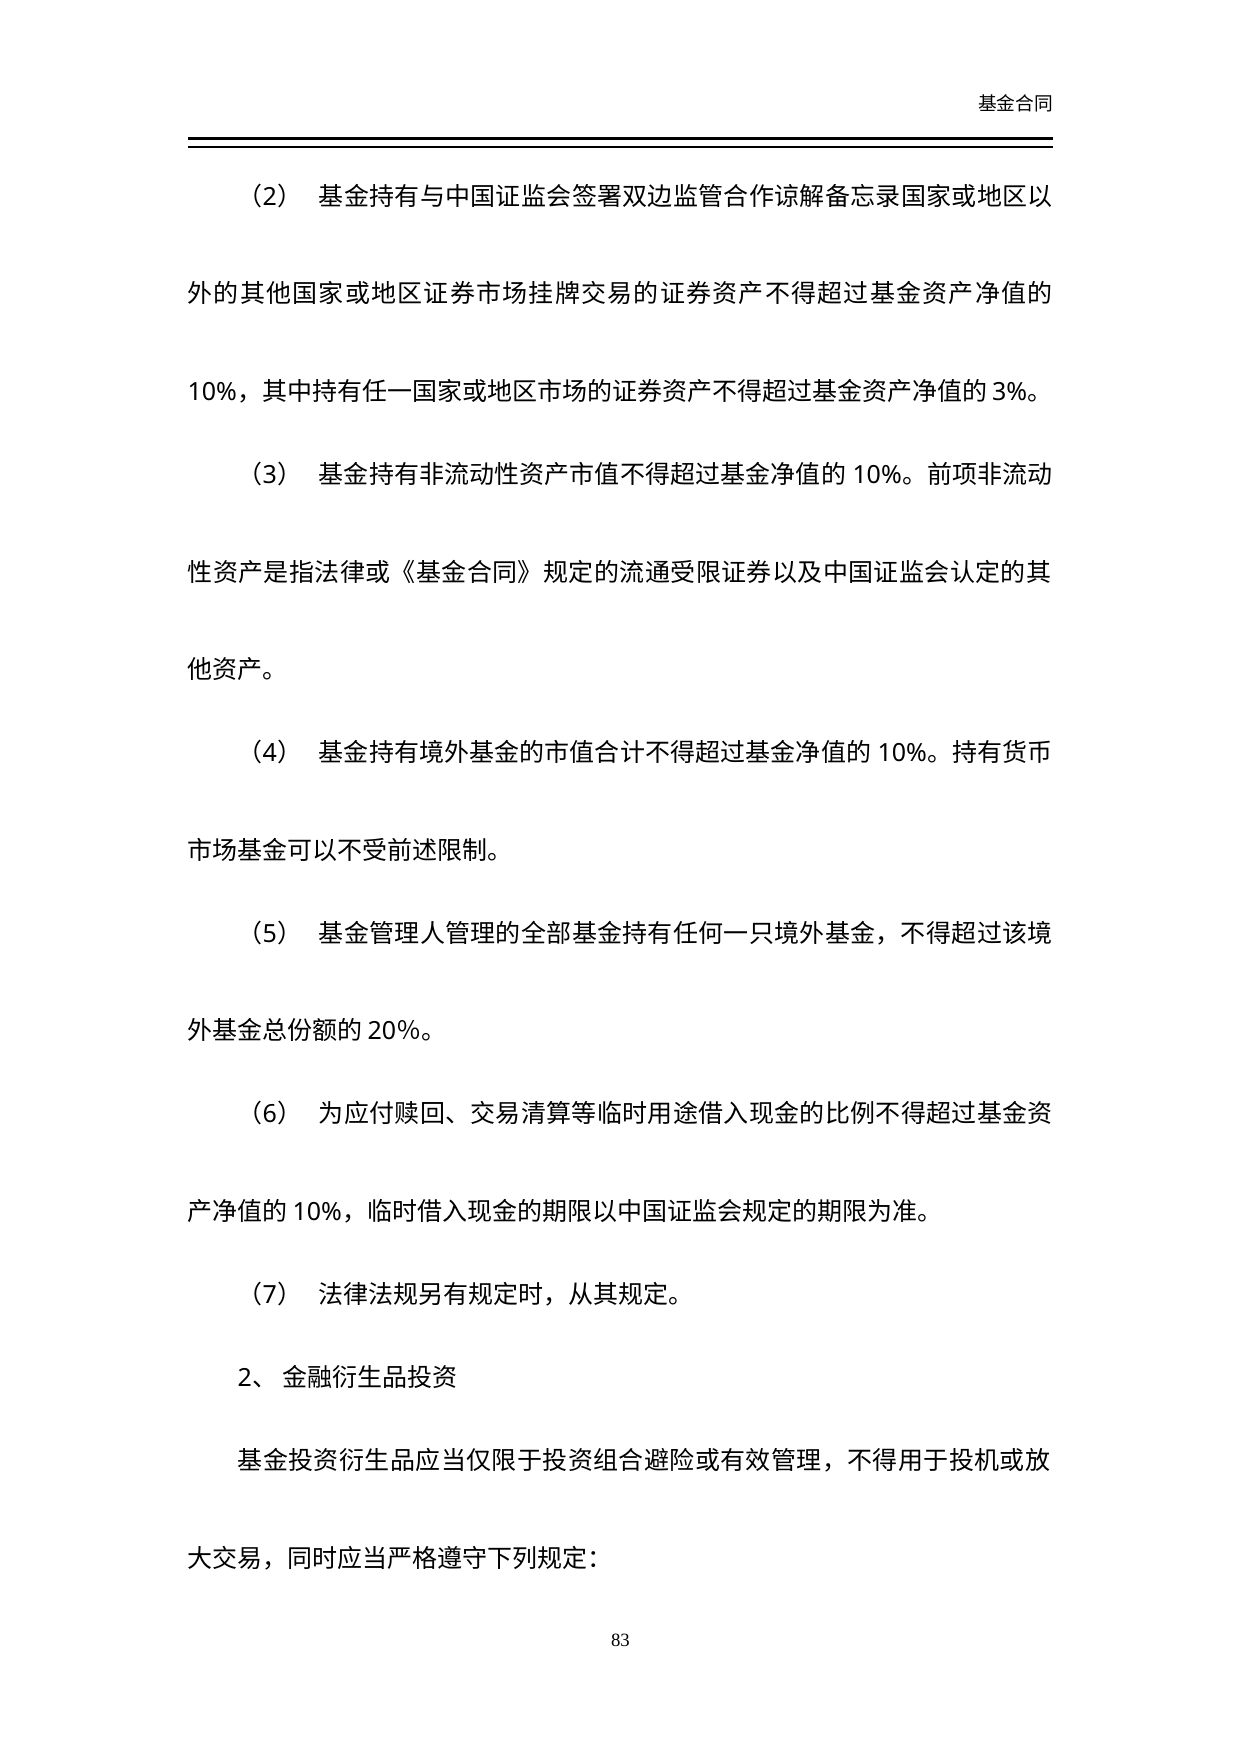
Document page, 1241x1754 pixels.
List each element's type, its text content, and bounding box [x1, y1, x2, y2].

text （6） 为应付赎回、交易清算等临时用途借入现金的比例不得超过基金资产净值的10%，临时借入现金的期限以中国证监会规定的期限为准。 [187, 1079, 1053, 1242]
text （3） 基金持有非流动性资产市值不得超过基金净值的10%。前项非流动性资产是指法律或《基金合同》规定的流通受限证券以及中国证监会认定的其他资产。 [187, 440, 1053, 700]
text （5） 基金管理人管理的全部基金持有任何一只境外基金，不得超过该境外基金总份额的20％。 [187, 899, 1053, 1061]
text 基金投资衍生品应当仅限于投资组合避险或有效管理，不得用于投机或放大交易，同时应当严格遵守下列规定： [187, 1426, 1053, 1589]
text （2） 基金持有与中国证监会签署双边监管合作谅解备忘录国家或地区以外的其他国家或地区证券市场挂牌交易的证券资产不得超过基金资产净值的10%，其中持有任一国家或地区市场的证券资产不得超过基金资产净值的3%。 [187, 162, 1053, 422]
text （7） 法律法规另有规定时，从其规定。 [187, 1260, 1053, 1325]
text 2、 金融衍生品投资 [187, 1343, 1053, 1408]
text （4） 基金持有境外基金的市值合计不得超过基金净值的10%。持有货币市场基金可以不受前述限制。 [187, 718, 1053, 881]
